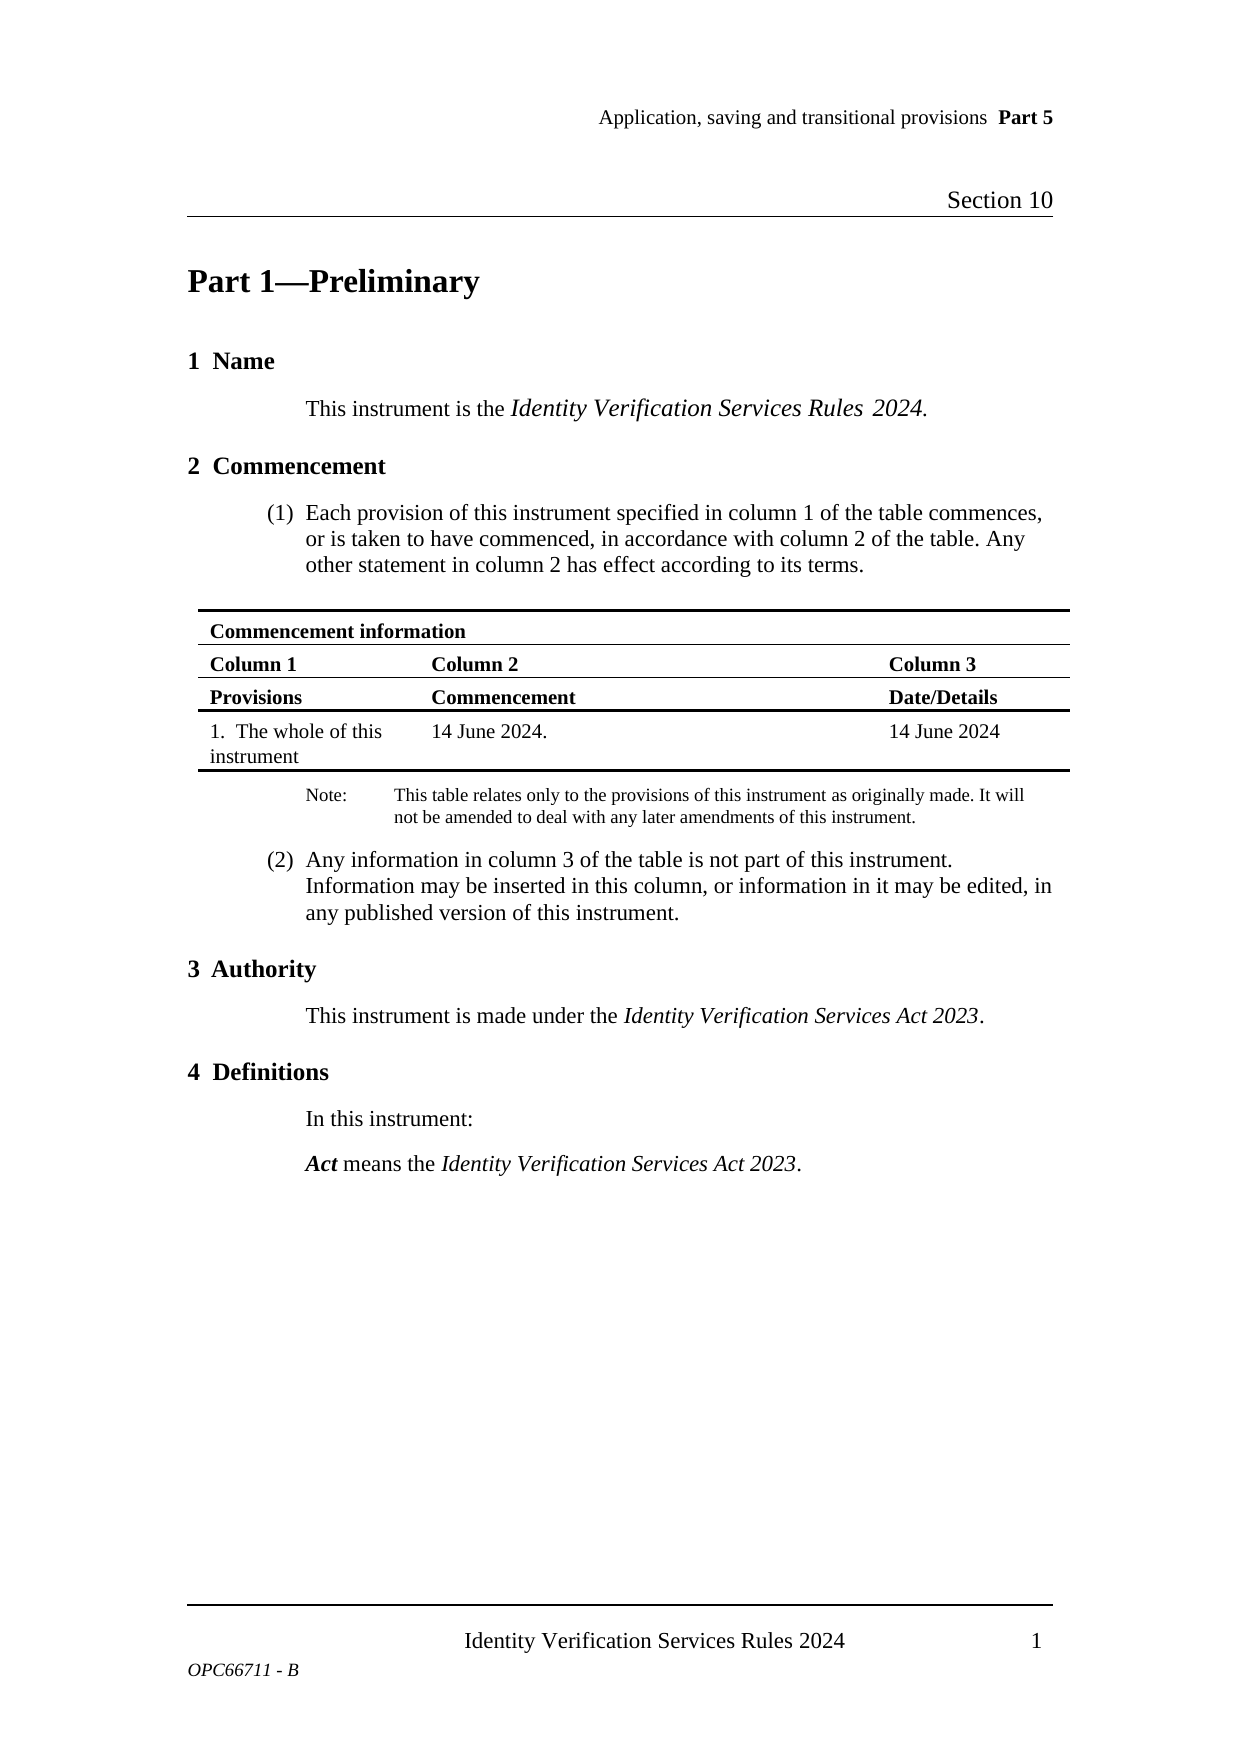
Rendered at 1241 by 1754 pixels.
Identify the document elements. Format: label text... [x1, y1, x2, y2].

text Note: This table relates only to the provisions of this instrument as originally made. It will not be amended to deal with any later amendments of this instrument. [305, 784, 1053, 827]
text Act means the Identity Verification Services Act 2023. [305, 1150, 1053, 1176]
text In this instrument: [187, 1105, 1053, 1131]
text This instrument is made under the Identity Verification Services Act 2023. [187, 1002, 1053, 1028]
text 3 Authority [187, 954, 1053, 983]
table_cell Column 3 [878, 645, 1069, 676]
text This instrument is the Identity Verification Services Rules 2024. [187, 393, 1053, 422]
table_cell 14 June 2024. [420, 712, 878, 768]
table_cell 14 June 2024 [878, 712, 1069, 768]
text (2) Any information in column 3 of the table is not part of this instrument. Information may be inserted in this column, or information in it may be edited, in any published version of this instrument. [187, 846, 1053, 925]
text 1 Name [187, 346, 1053, 375]
text 4 Definitions [187, 1057, 1053, 1086]
table_cell 1. The whole of this instrument [198, 712, 420, 768]
table_cell Commencement [420, 678, 878, 709]
table_cell Column 2 [420, 645, 878, 676]
table_cell Column 1 [198, 645, 420, 676]
table_cell Date/Details [878, 678, 1069, 709]
text Part 1—Preliminary [187, 262, 1053, 300]
text (1) Each provision of this instrument specified in column 1 of the table commences, or is taken to have commenced, in accordance with column 2 of the table. Any other statement in column 2 has effect according to its terms. [187, 499, 1053, 578]
text 2 Commencement [187, 451, 1053, 480]
table_header Commencement information [198, 612, 1069, 643]
table_cell Provisions [198, 678, 420, 709]
